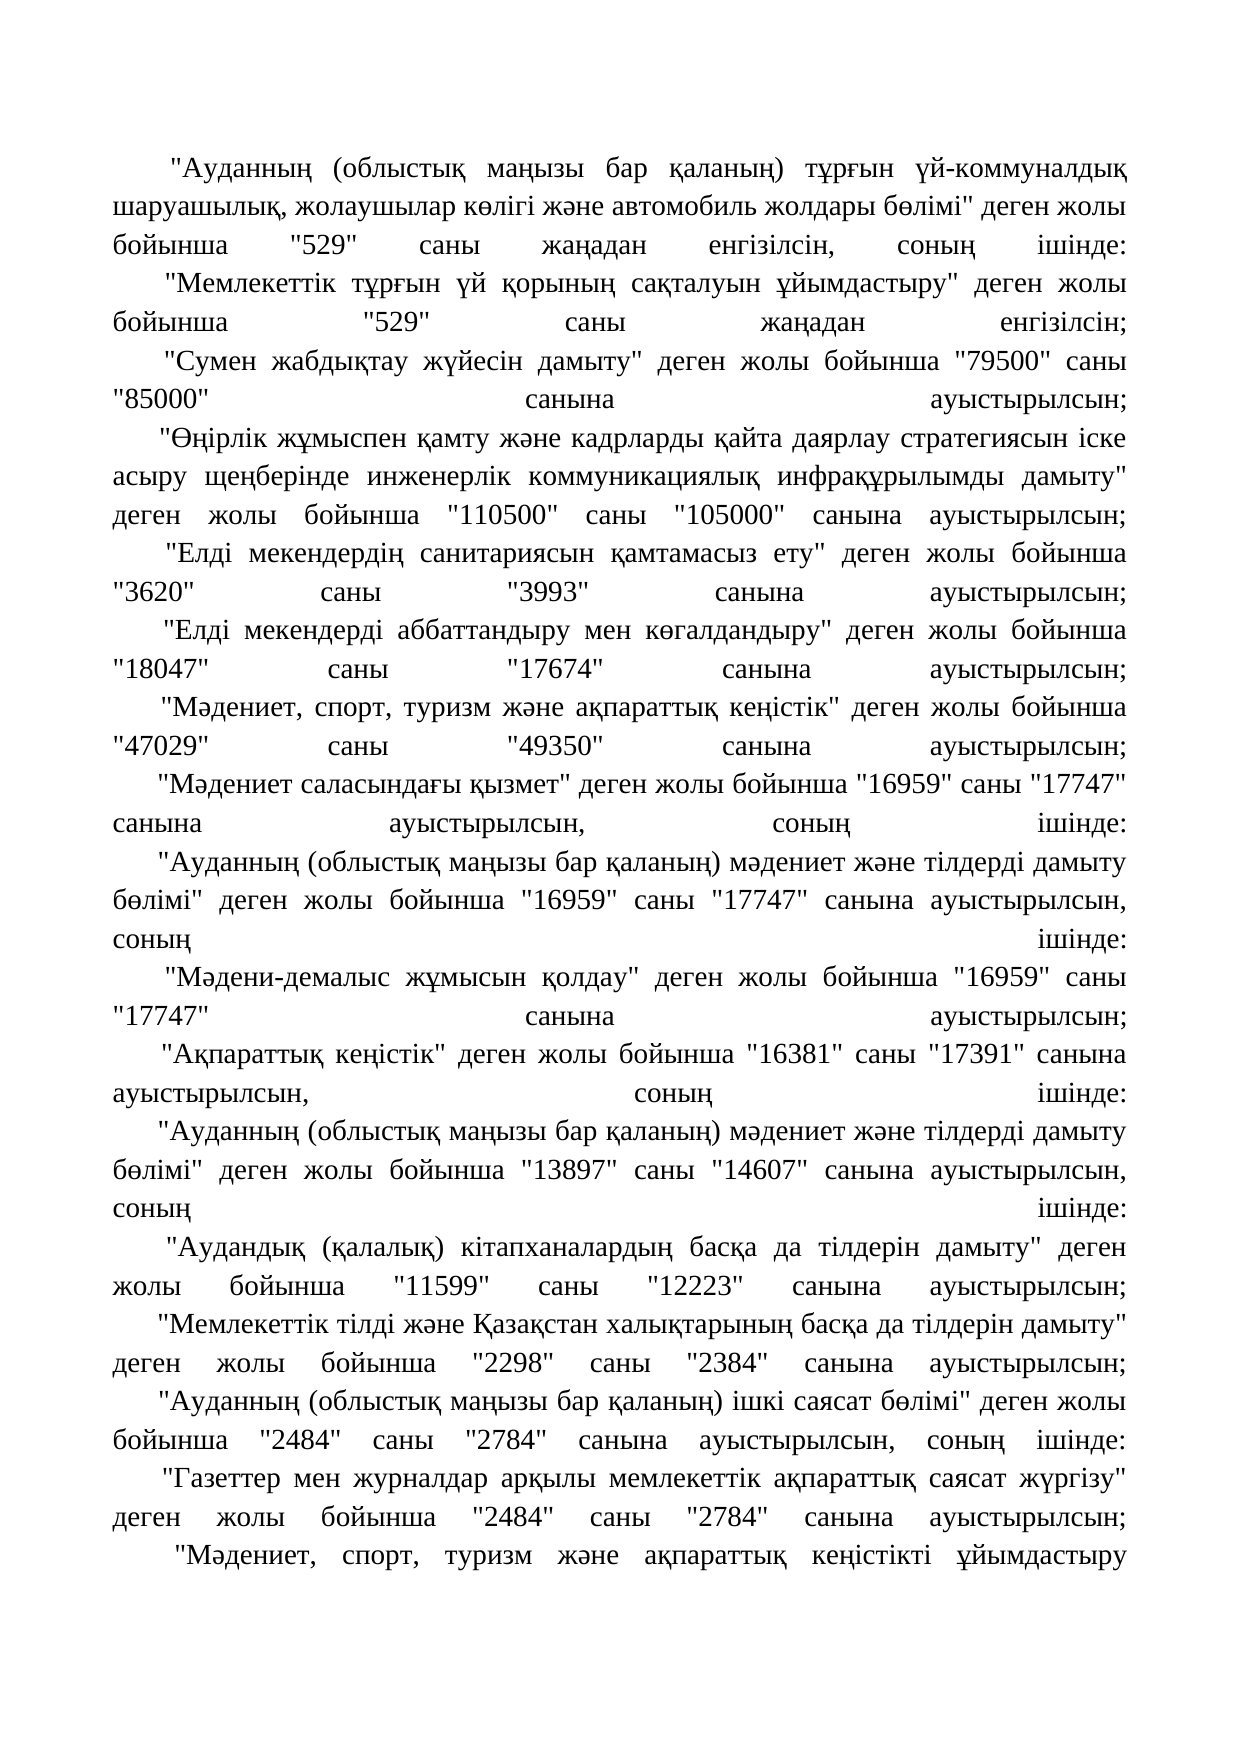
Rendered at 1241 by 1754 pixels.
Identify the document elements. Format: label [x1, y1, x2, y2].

text [112, 150, 1128, 1571]
